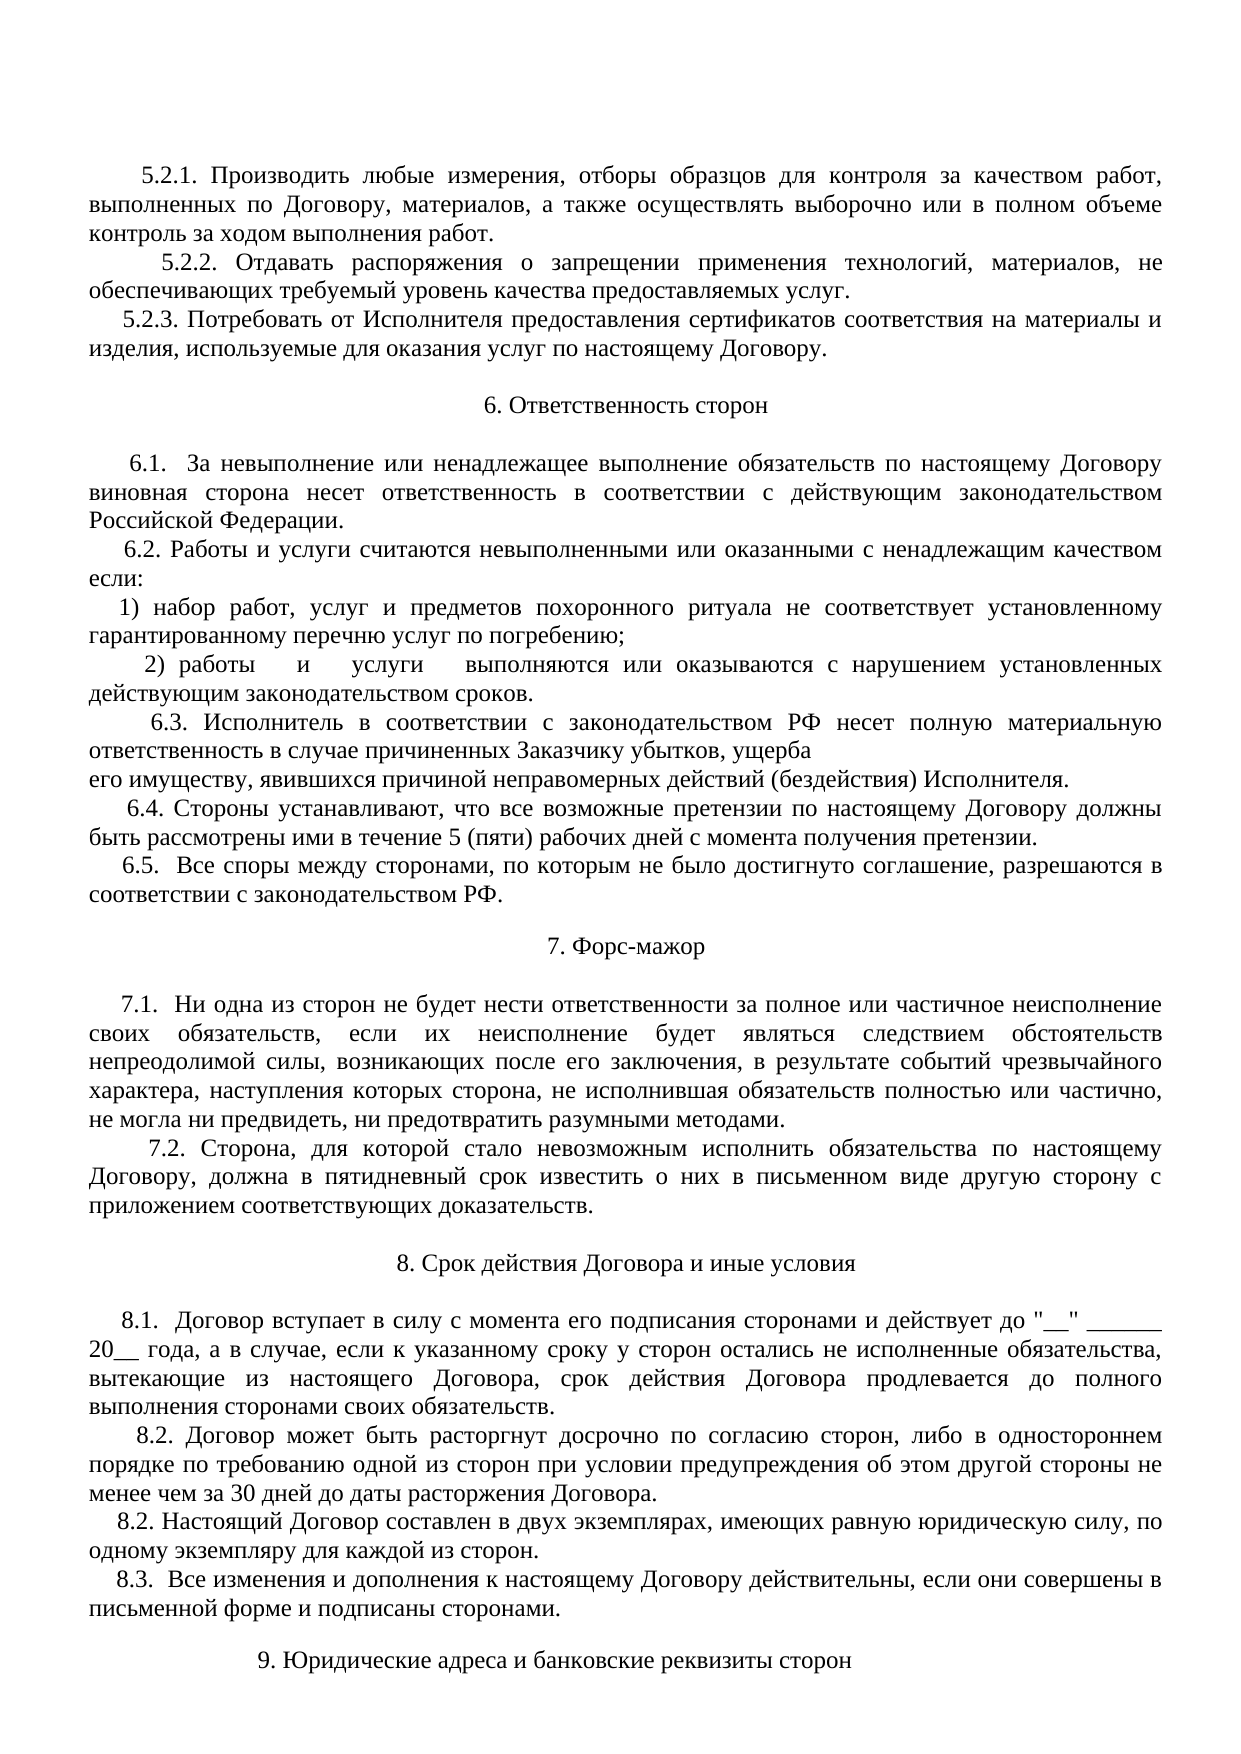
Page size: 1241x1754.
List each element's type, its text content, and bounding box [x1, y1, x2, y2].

text 8. Срок действия Договора и иные условия [89, 1248, 1163, 1276]
text 6. Ответственность сторон [89, 390, 1163, 419]
text 5.2.3. Потребовать от Исполнителя предоставления сертификатов соответствия на материалы и изделия, используемые для оказания услуг по настоящему Договору. [89, 304, 1163, 362]
text 7.2. Сторона, для которой стало невозможным исполнить обязательства по настоящему Договору, должна в пятидневный срок известить о них в письменном виде другую сторону с приложением соответствующих доказательств. [89, 1133, 1163, 1219]
text 8.3. Все изменения и дополнения к настоящему Договору действительны, если они совершены в письменной форме и подписаны сторонами. [89, 1564, 1163, 1621]
text 1) набор работ, услуг и предметов похоронного ритуала не соответствует установленному гарантированному перечню услуг по погребению; [89, 592, 1163, 649]
text 6.2. Работы и услуги считаются невыполненными или оказанными с ненадлежащим качеством если: [89, 534, 1163, 592]
text 9. Юридические адреса и банковские реквизиты сторон [89, 1645, 1163, 1674]
text 6.1. За невыполнение или ненадлежащее выполнение обязательств по настоящему Договору виновная сторона несет ответственность в соответствии с действующим законодательством Российской Федерации. [89, 448, 1163, 534]
text 6.4. Стороны устанавливают, что все возможные претензии по настоящему Договору должны быть рассмотрены ими в течение 5 (пяти) рабочих дней с момента получения претензии. [89, 793, 1163, 850]
text 2) работы и услуги выполняются или оказываются с нарушением установленных действующим законодательством сроков. [89, 649, 1163, 707]
text 7. Форс-мажор [89, 931, 1163, 960]
text 6.5. Все споры между сторонами, по которым не было достигнуто соглашение, разрешаются в соответствии с законодательством РФ. [89, 850, 1163, 908]
text 5.2.1. Производить любые измерения, отборы образцов для контроля за качеством работ, выполненных по Договору, материалов, а также осуществлять выборочно или в полном объеме контроль за ходом выполнения работ. [89, 160, 1163, 247]
text 8.2. Настоящий Договор составлен в двух экземплярах, имеющих равную юридическую силу, по одному экземпляру для каждой из сторон. [89, 1506, 1163, 1564]
text 8.2. Договор может быть расторгнут досрочно по согласию сторон, либо в одностороннем порядке по требованию одной из сторон при условии предупреждения об этом другой стороны не менее чем за 30 дней до даты расторжения Договора. [89, 1420, 1163, 1506]
text 6.3. Исполнитель в соответствии с законодательством РФ несет полную материальную ответственность в случае причиненных Заказчику убытков, ущерба [89, 707, 1163, 764]
text 7.1. Ни одна из сторон не будет нести ответственности за полное или частичное неисполнение своих обязательств, если их неисполнение будет являться следствием обстоятельств непреодолимой силы, возникающих после его заключения, в результате событий чрезвычайного характера, наступления которых сторона, не исполнившая обязательств полностью или частично, не могла ни предвидеть, ни предотвратить разумными методами. [89, 989, 1163, 1133]
text 8.1. Договор вступает в силу с момента его подписания сторонами и действует до "__" ______ 20__ года, а в случае, если к указанному сроку у сторон остались не исполненные обязательства, вытекающие из настоящего Договора, срок действия Договора продлевается до полного выполнения сторонами своих обязательств. [89, 1305, 1163, 1420]
text 5.2.2. Отдавать распоряжения о запрещении применения технологий, материалов, не обеспечивающих требуемый уровень качества предоставляемых услуг. [89, 247, 1163, 304]
text его имуществу, явившихся причиной неправомерных действий (бездействия) Исполнителя. [89, 764, 1163, 793]
